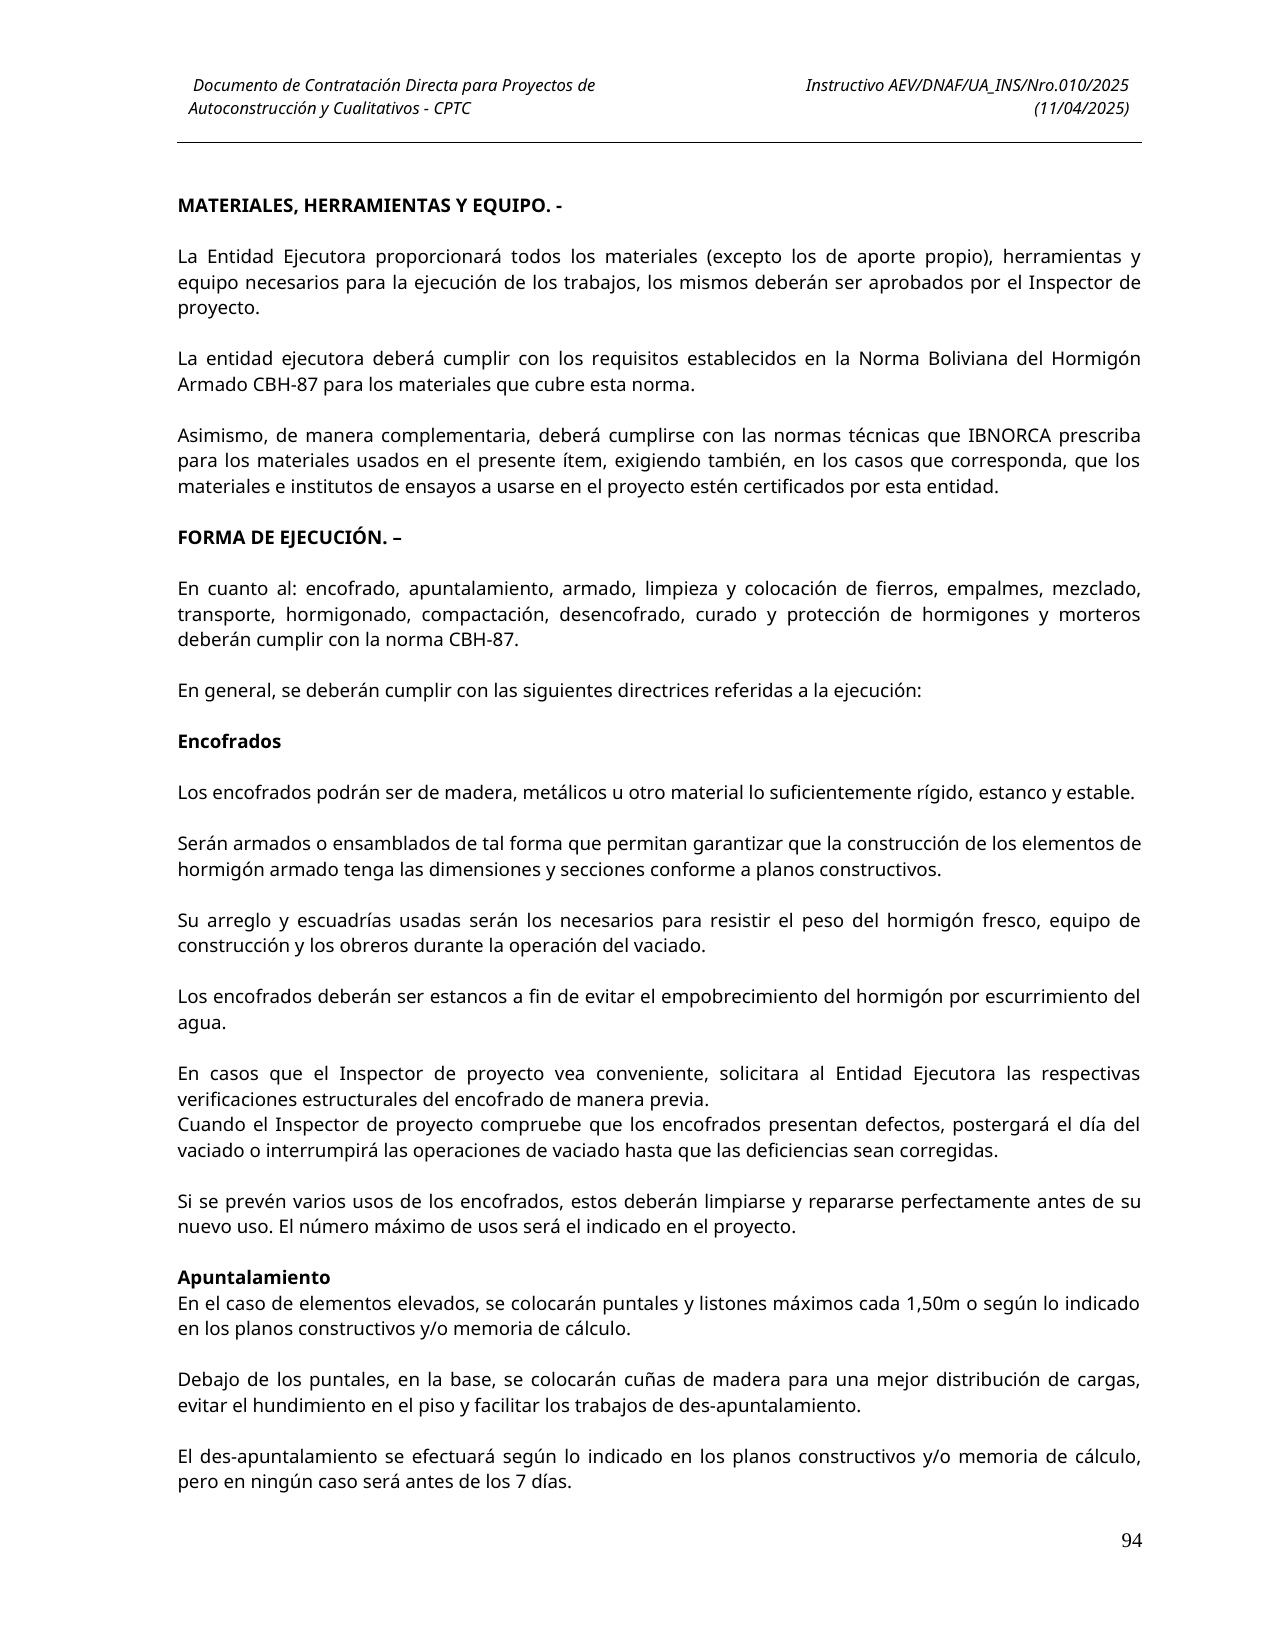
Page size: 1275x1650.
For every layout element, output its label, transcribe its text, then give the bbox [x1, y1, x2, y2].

text La entidad ejecutora deberá cumplir con los requisitos establecidos en la Norma Boliviana del Hormigón Armado CBH-87 para los materiales que cubre esta norma. [177, 346, 1142, 397]
text Apuntalamiento [177, 1264, 1142, 1290]
text Su arreglo y escuadrías usadas serán los necesarios para resistir el peso del hormigón fresco, equipo de construcción y los obreros durante la operación del vaciado. [177, 907, 1142, 958]
text Los encofrados deberán ser estancos a fin de evitar el empobrecimiento del hormigón por escurrimiento del agua. [177, 984, 1142, 1035]
text En el caso de elementos elevados, se colocarán puntales y listones máximos cada 1,50m o según lo indicado en los planos constructivos y/o memoria de cálculo. [177, 1290, 1142, 1341]
text Asimismo, de manera complementaria, deberá cumplirse con las normas técnicas que IBNORCA prescriba para los materiales usados en el presente ítem, exigiendo también, en los casos que corresponda, que los materiales e institutos de ensayos a usarse en el proyecto estén certificados por esta entidad. [177, 422, 1142, 499]
text Debajo de los puntales, en la base, se colocarán cuñas de madera para una mejor distribución de cargas, evitar el hundimiento en el piso y facilitar los trabajos de des-apuntalamiento. [177, 1367, 1142, 1418]
text En cuanto al: encofrado, apuntalamiento, armado, limpieza y colocación de fierros, empalmes, mezclado, transporte, hormigonado, compactación, desencofrado, curado y protección de hormigones y morteros deberán cumplir con la norma CBH-87. [177, 575, 1142, 652]
text Si se prevén varios usos de los encofrados, estos deberán limpiarse y repararse perfectamente antes de su nuevo uso. El número máximo de usos será el indicado en el proyecto. [177, 1188, 1142, 1239]
text En casos que el Inspector de proyecto vea conveniente, solicitara al Entidad Ejecutora las respectivas verificaciones estructurales del encofrado de manera previa. [177, 1060, 1142, 1111]
text FORMA DE EJECUCIÓN. – [177, 524, 1142, 550]
text Serán armados o ensamblados de tal forma que permitan garantizar que la construcción de los elementos de hormigón armado tenga las dimensiones y secciones conforme a planos constructivos. [177, 831, 1142, 882]
text Cuando el Inspector de proyecto compruebe que los encofrados presentan defectos, postergará el día del vaciado o interrumpirá las operaciones de vaciado hasta que las deficiencias sean corregidas. [177, 1111, 1142, 1162]
text Los encofrados podrán ser de madera, metálicos u otro material lo suficientemente rígido, estanco y estable. [177, 779, 1142, 805]
text En general, se deberán cumplir con las siguientes directrices referidas a la ejecución: [177, 677, 1142, 703]
text Encofrados [177, 728, 1142, 754]
text La Entidad Ejecutora proporcionará todos los materiales (excepto los de aporte propio), herramientas y equipo necesarios para la ejecución de los trabajos, los mismos deberán ser aprobados por el Inspector de proyecto. [177, 244, 1142, 320]
text MATERIALES, HERRAMIENTAS Y EQUIPO. - [177, 193, 1142, 218]
text El des-apuntalamiento se efectuará según lo indicado en los planos constructivos y/o memoria de cálculo, pero en ningún caso será antes de los 7 días. [177, 1443, 1142, 1494]
